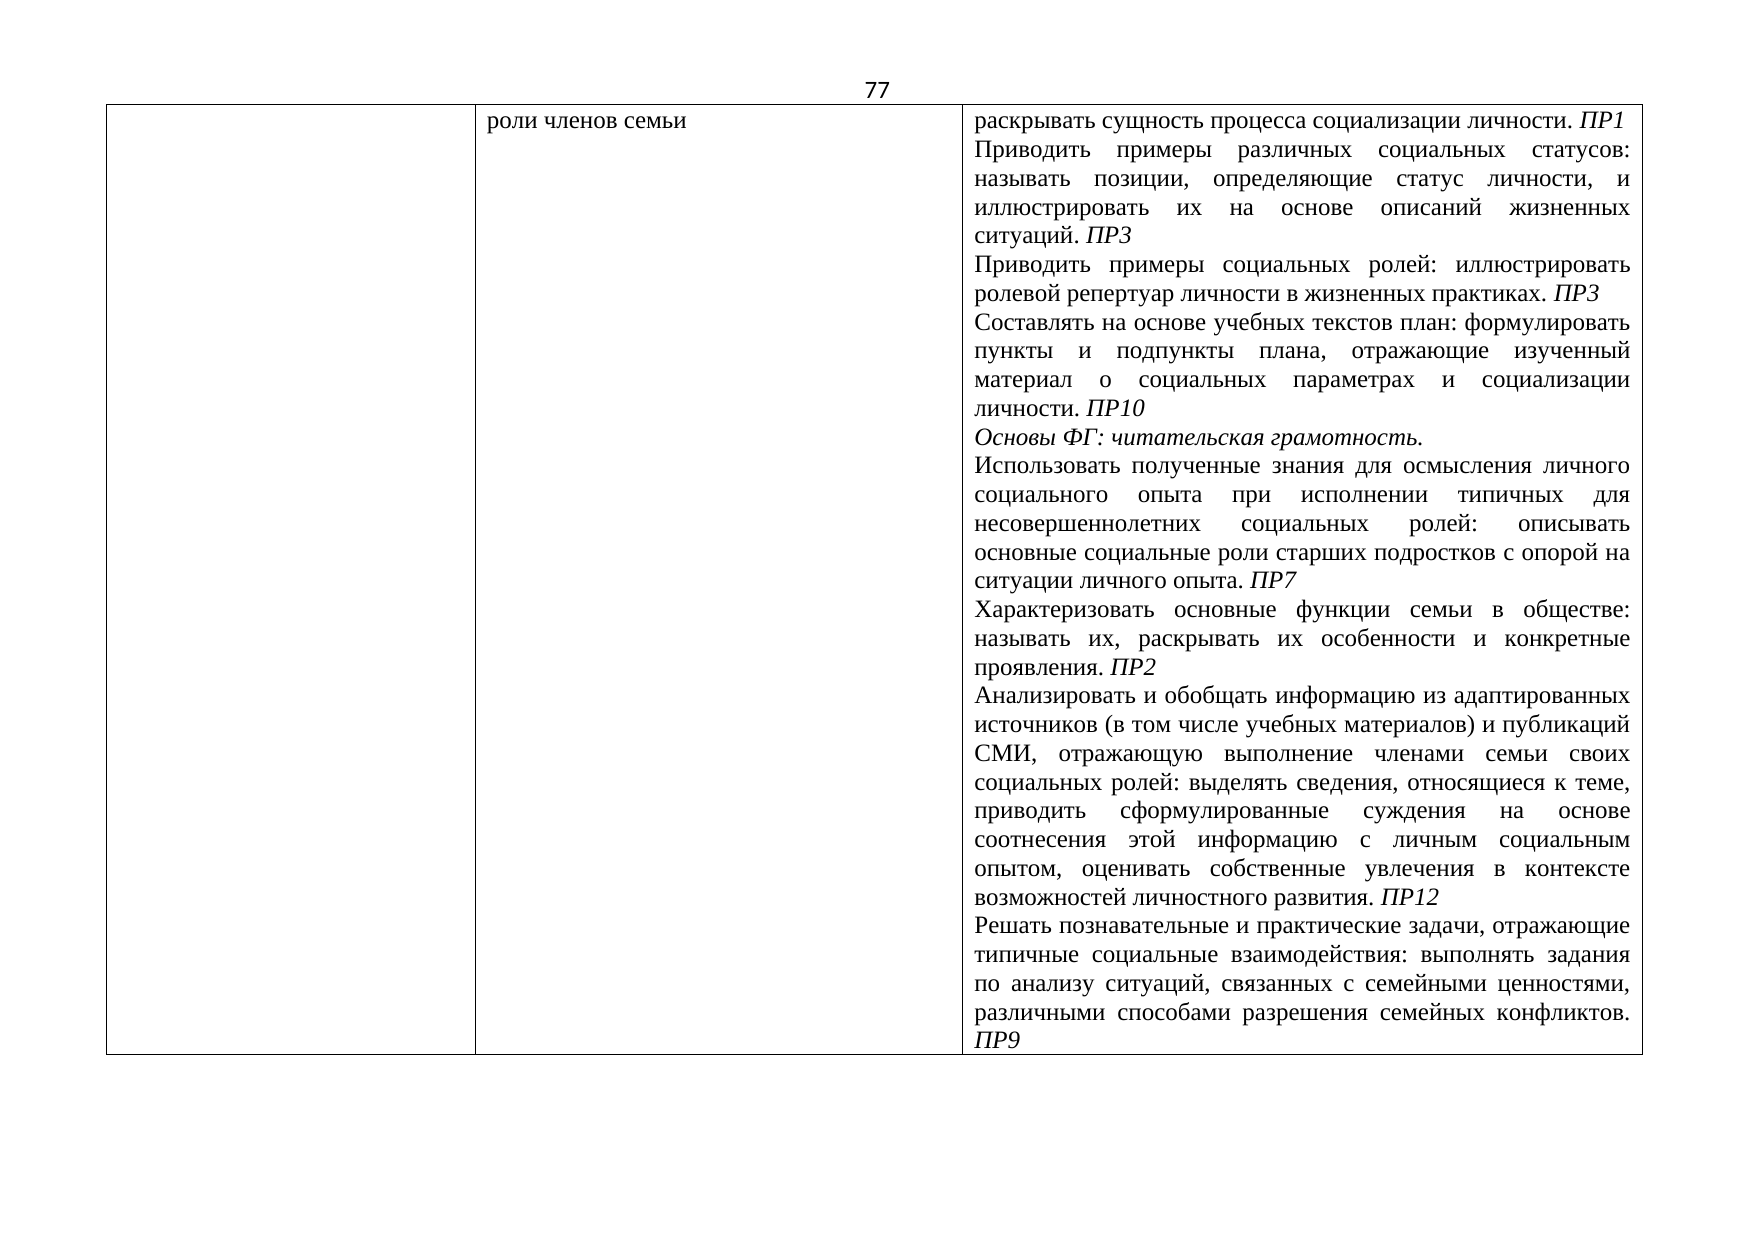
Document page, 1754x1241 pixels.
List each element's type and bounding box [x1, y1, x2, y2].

table_cell [963, 105, 1642, 1054]
table_cell [476, 105, 962, 1054]
table_cell [107, 105, 475, 1054]
